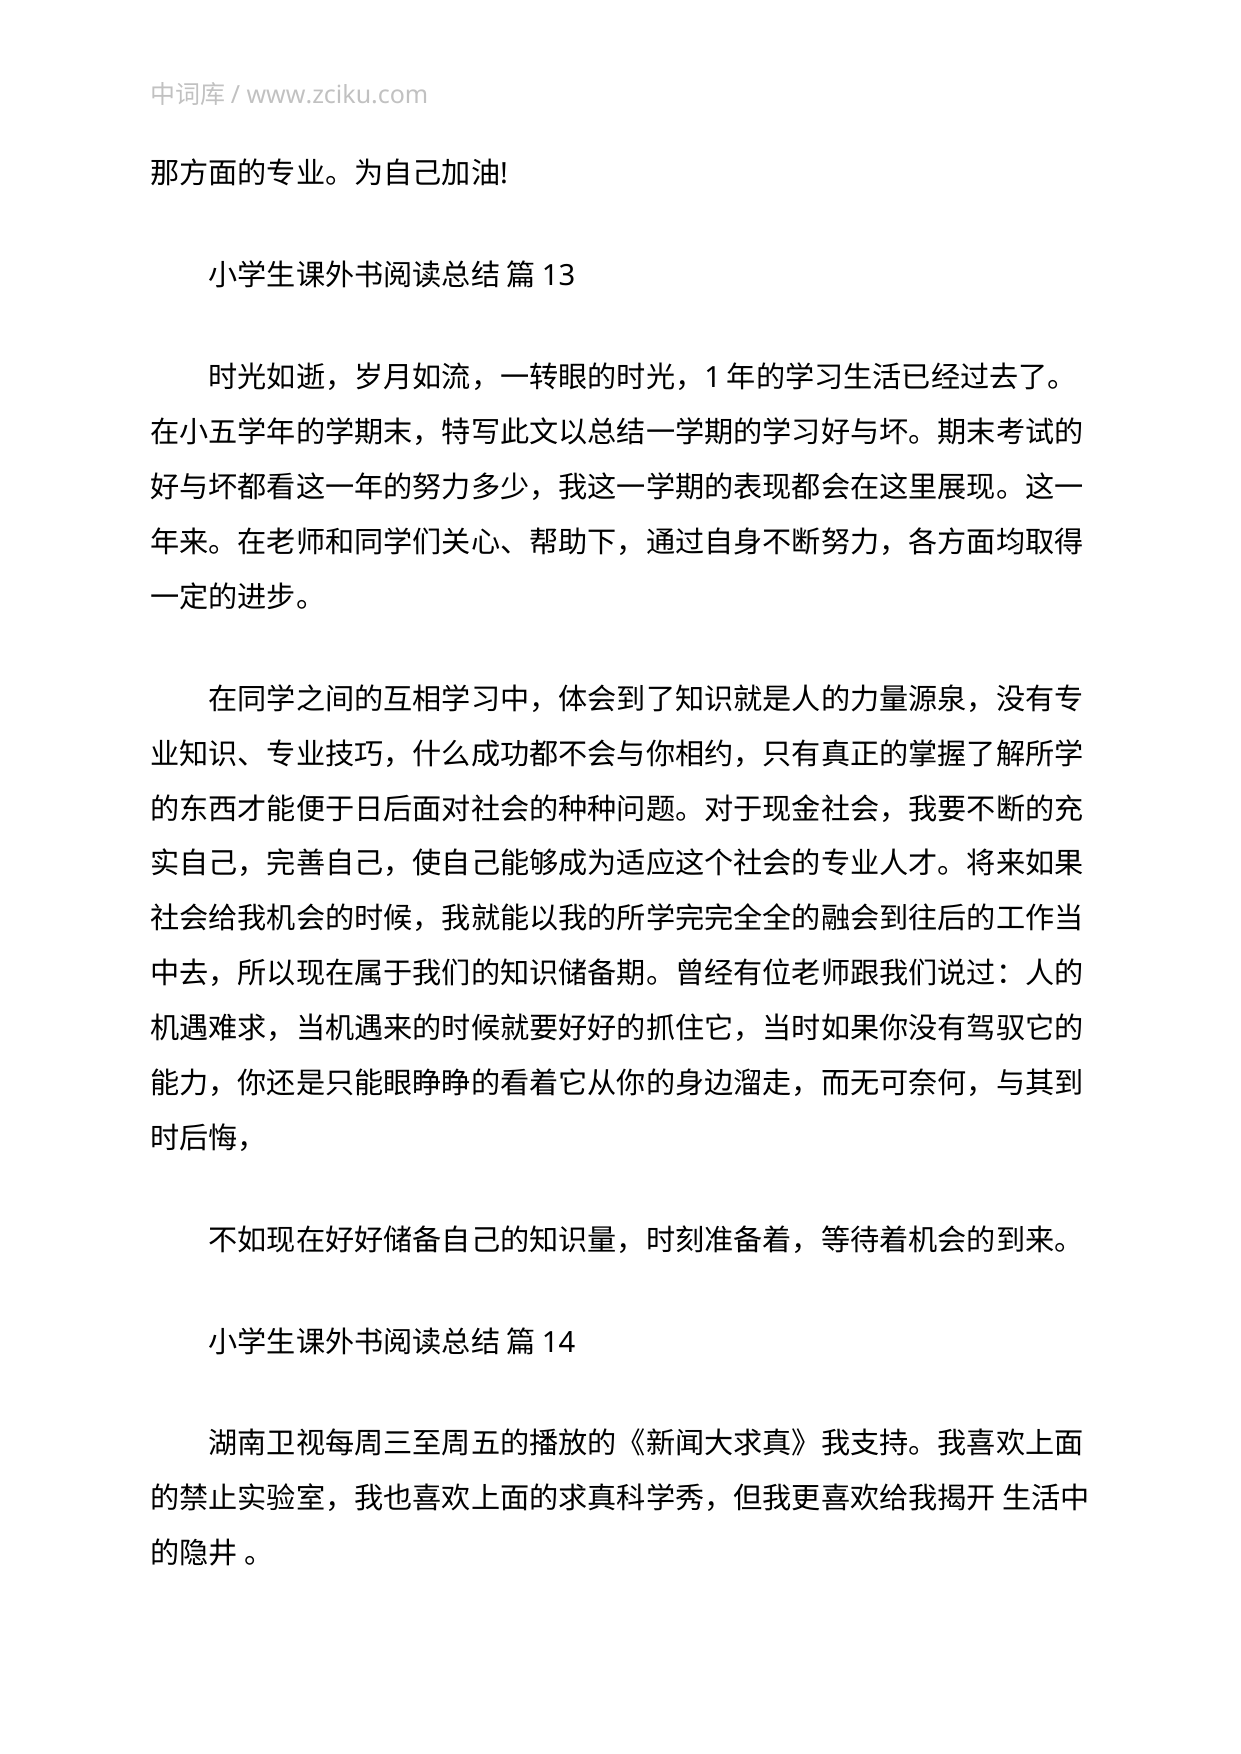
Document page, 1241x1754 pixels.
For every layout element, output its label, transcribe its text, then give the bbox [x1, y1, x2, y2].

text 不如现在好好储备自己的知识量，时刻准备着，等待着机会的到来。 [150, 1216, 1090, 1259]
text 在同学之间的互相学习中，体会到了知识就是人的力量源泉，没有专业知识、专业技巧，什么成功都不会与你相约，只有真正的掌握了解所学的东西才能便于日后面对社会的种种问题。对于现金社会，我要不断的充实自己，完善自己，使自己能够成为适应这个社会的专业人才。将来如果社会给我机会的时候，我就能以我的所学完完全全的融会到往后的工作当中去，所以现在属于我们的知识储备期。曾经有位老师跟我们说过：人的机遇难求，当机遇来的时候就要好好的抓住它，当时如果你没有驾驭它的能力，你还是只能眼睁睁的看着它从你的身边溜走，而无可奈何，与其到时后悔， [150, 675, 1090, 1157]
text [150, 150, 1090, 192]
text 小学生课外书阅读总结 篇14 [150, 1318, 1090, 1361]
text 小学生课外书阅读总结 篇13 [150, 252, 1090, 294]
text 时光如逝，岁月如流，一转眼的时光，1年的学习生活已经过去了。在小五学年的学期末，特写此文以总结一学期的学习好与坏。期末考试的好与坏都看这一年的努力多少，我这一学期的表现都会在这里展现。这一年来。在老师和同学们关心、帮助下，通过自身不断努力，各方面均取得一定的进步。 [150, 354, 1090, 616]
text 湖南卫视每周三至周五的播放的《新闻大求真》我支持。我喜欢上面的禁止实验室，我也喜欢上面的求真科学秀，但我更喜欢给我揭开 生活中的隐井 。 [150, 1420, 1090, 1572]
